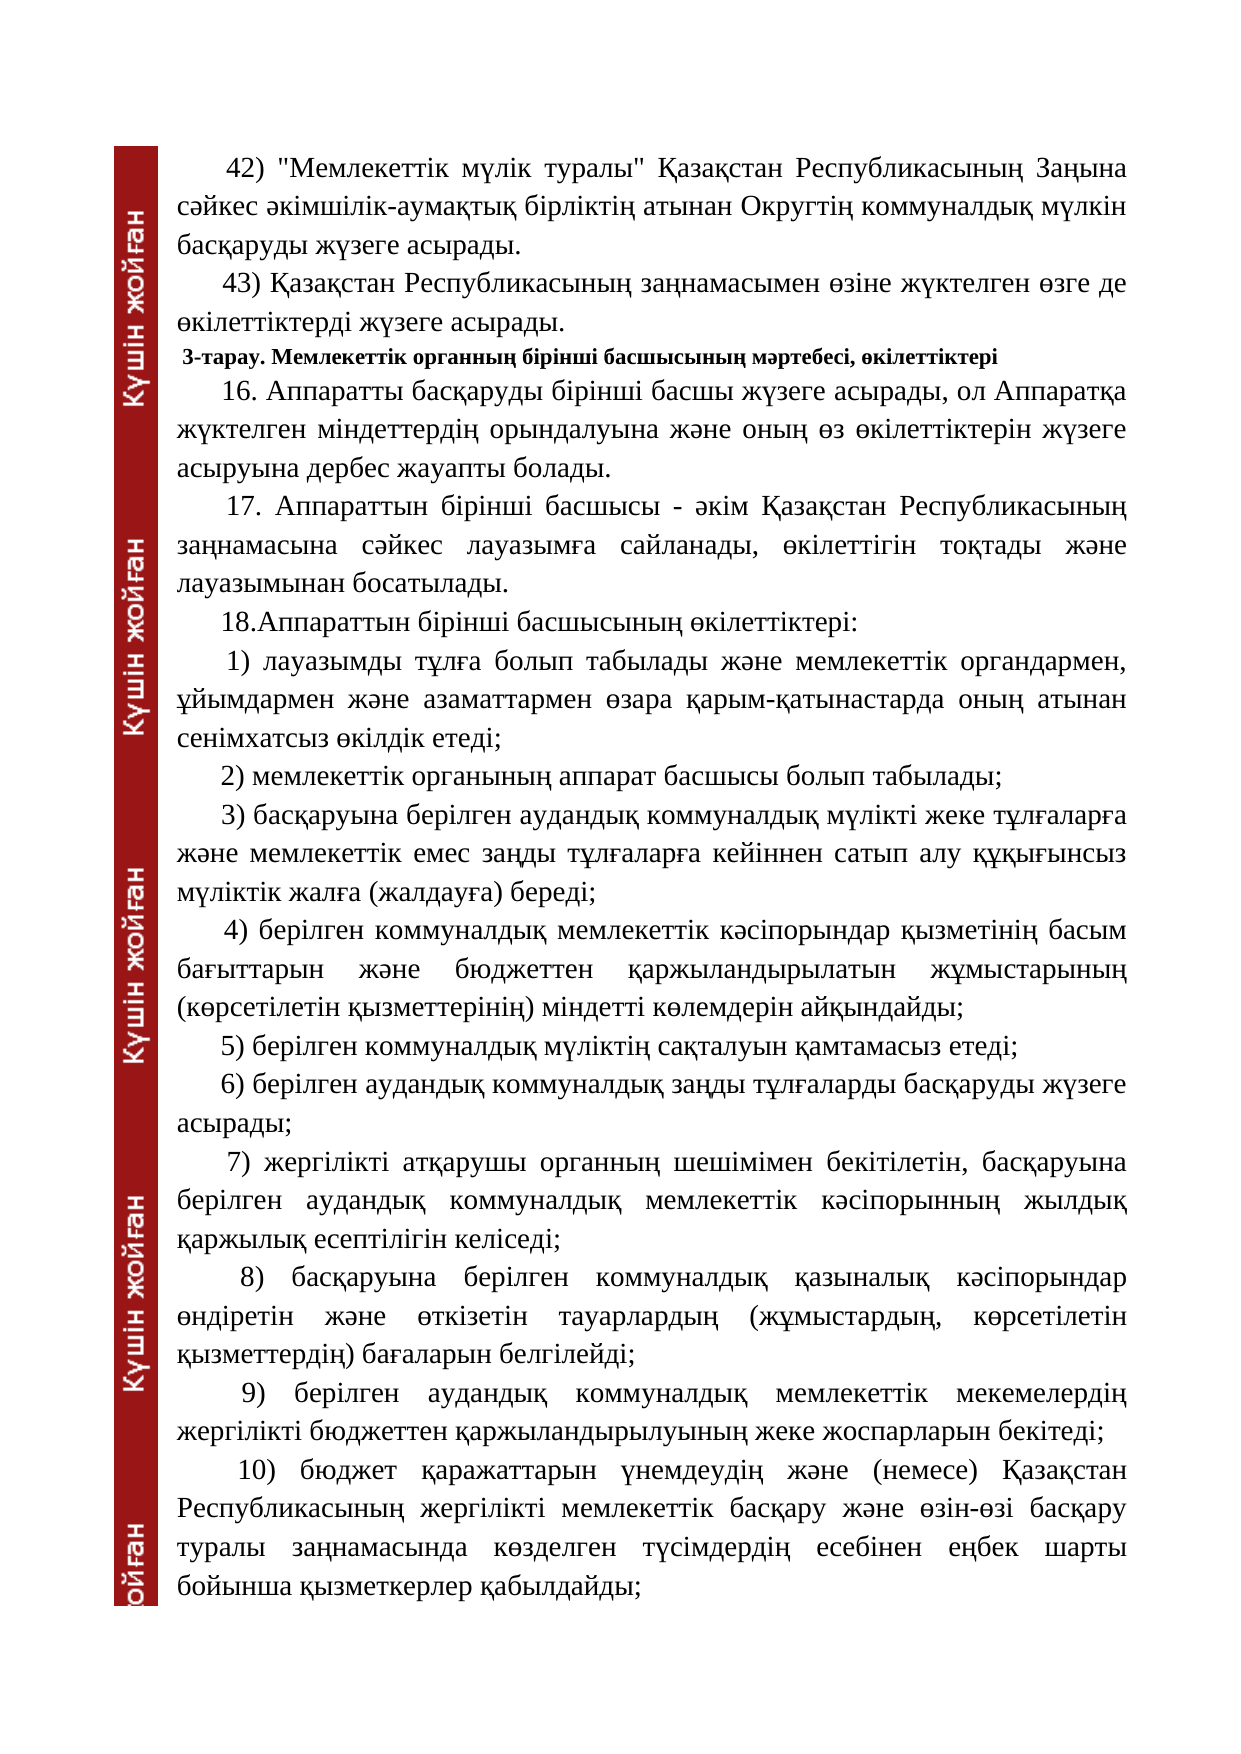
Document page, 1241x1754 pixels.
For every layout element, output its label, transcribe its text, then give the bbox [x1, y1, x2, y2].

picture [114, 1601, 158, 1606]
picture [114, 792, 158, 797]
text 42) "Мемлекеттік мүлік туралы" Қазақстан Республикасының Заңына сәйкес әкімшілік-аумақтық бірліктің атынан Округтің коммуналдық мүлкін басқаруды жүзеге асырады. [112, 150, 1128, 261]
picture [114, 261, 158, 266]
picture [114, 907, 158, 912]
text 7) жергілікті атқарушы органның шешімімен бекітілетін, басқаруына берілген аудандық коммуналдық мемлекеттік кәсіпорынның жылдық қаржылық есептілігін келіседі; [112, 1144, 1128, 1254]
picture [114, 146, 158, 150]
picture [114, 483, 158, 488]
text 18.Аппараттын бірінші басшысының өкілеттіктері: [112, 604, 1128, 638]
text 6) берілген аудандық коммуналдық заңды тұлғаларды басқаруды жүзеге асырады; [112, 1067, 1128, 1139]
text 9) берілген аудандық коммуналдық мемлекеттік мекемелердің жергілікті бюджеттен қаржыландырылуының жеке жоспарларын бекітеді; [112, 1375, 1128, 1447]
picture [114, 599, 158, 604]
text 4) берілген коммуналдық мемлекеттік кәсіпорындар қызметінің басым бағыттарын және бюджеттен қаржыландырылатын жұмыстарының (көрсетілетін қызметтерінің) міндетті көлемдерін айқындайды; [112, 912, 1128, 1023]
picture [114, 1254, 158, 1259]
text 43) Қазақстан Республикасының заңнамасымен өзіне жүктелген өзге де өкілеттіктерді жүзеге асырады. [112, 266, 1128, 338]
picture [114, 1370, 158, 1375]
picture [114, 753, 158, 758]
picture [114, 369, 158, 373]
picture [114, 1447, 158, 1452]
picture [114, 338, 158, 343]
text 8) басқаруына берілген коммуналдық қазыналық кәсіпорындар өндіретін және өткізетін тауарлардың (жұмыстардың, көрсетілетін қызметтердің) бағаларын белгілейді; [112, 1259, 1128, 1370]
text 1) лауазымды тұлға болып табылады және мемлекеттiк органдармен, ұйымдармен және азаматтармен өзара қарым-қатынастарда оның атынан сенiмхатсыз өкiлдiк етедi; [112, 643, 1128, 753]
picture [114, 1062, 158, 1067]
text 2) мемлекеттік органының аппарат басшысы болып табылады; [112, 758, 1128, 792]
text 5) берілген коммуналдық мүліктің сақталуын қамтамасыз етеді; [112, 1028, 1128, 1062]
picture [114, 1139, 158, 1144]
picture [114, 1023, 158, 1028]
text 3) басқаруына берілген аудандық коммуналдық мүлікті жеке тұлғаларға және мемлекеттік емес заңды тұлғаларға кейіннен сатып алу құқығынсыз мүліктік жалға (жалдауға) береді; [112, 797, 1128, 907]
text 17. Аппараттын бірінші басшысы - әкім Қазақстан Республикасының заңнамасына сәйкес лауазымға сайланады, өкілеттігін тоқтады және лауазымынан босатылады. [112, 488, 1128, 599]
text 3-тарау. Мемлекеттік органның бірінші басшысының мәртебесі, өкілеттіктері [112, 343, 1128, 369]
text 10) бюджет қаражаттарын үнемдеудің және (немесе) Қазақстан Республикасының жергілікті мемлекеттік басқару және өзін-өзі басқару туралы заңнамасында көзделген түсімдердің есебінен еңбек шарты бойынша қызметкерлер қабылдайды; [112, 1452, 1128, 1601]
picture [114, 638, 158, 643]
text 16. Аппаратты басқаруды бірінші басшы жүзеге асырады, ол Аппаратқа жүктелген міндеттердің орындалуына және оның өз өкілеттіктерін жүзеге асыруына дербес жауапты болады. [112, 373, 1128, 483]
